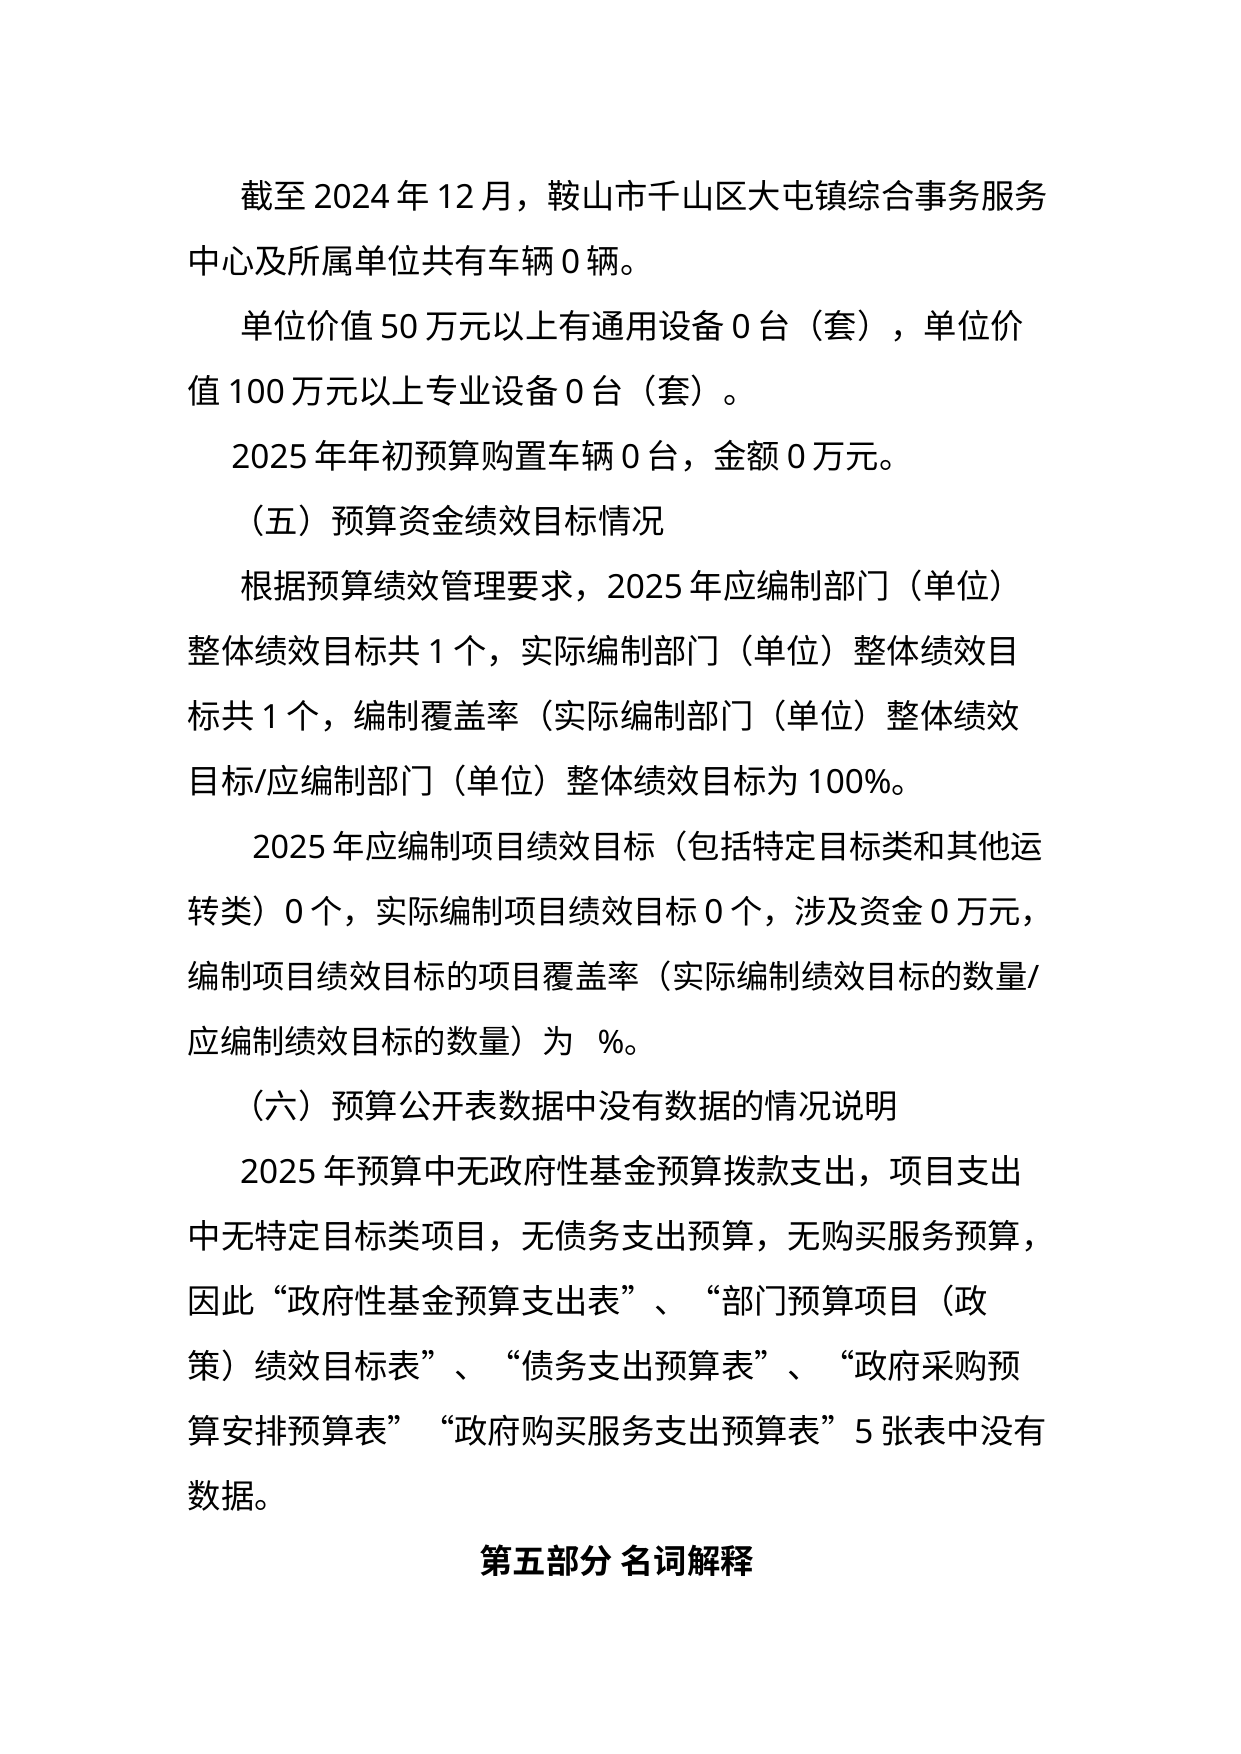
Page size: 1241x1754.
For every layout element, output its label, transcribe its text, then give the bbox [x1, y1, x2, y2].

text 2025年预算中无政府性基金预算拨款支出，项目支出中无特定目标类项目，无债务支出预算，无购买服务预算，因此“政府性基金预算支出表”、“部门预算项目（政策）绩效目标表”、“债务支出预算表”、“政府采购预算安排预算表”“政府购买服务支出预算表”5张表中没有数据。 [187, 1137, 1053, 1527]
text 单位价值50万元以上有通用设备0台（套），单位价值100万元以上专业设备0台（套）。 [187, 292, 1053, 422]
text 根据预算绩效管理要求，2025年应编制部门（单位）整体绩效目标共1个，实际编制部门（单位）整体绩效目标共1个，编制覆盖率（实际编制部门（单位）整体绩效目标/应编制部门（单位）整体绩效目标为100%。 [187, 552, 1053, 812]
text 2025年年初预算购置车辆0台，金额0万元。 [187, 422, 1053, 487]
text 第五部分 名词解释 [187, 1527, 1053, 1592]
text （五）预算资金绩效目标情况 [187, 487, 1053, 552]
text （六）预算公开表数据中没有数据的情况说明 [187, 1072, 1053, 1137]
text 截至2024年12月，鞍山市千山区大屯镇综合事务服务中心及所属单位共有车辆0辆。 [187, 162, 1053, 292]
text 2025年应编制项目绩效目标（包括特定目标类和其他运转类）0个，实际编制项目绩效目标0个，涉及资金0万元，编制项目绩效目标的项目覆盖率（实际编制绩效目标的数量/应编制绩效目标的数量）为 %。 [187, 812, 1053, 1072]
